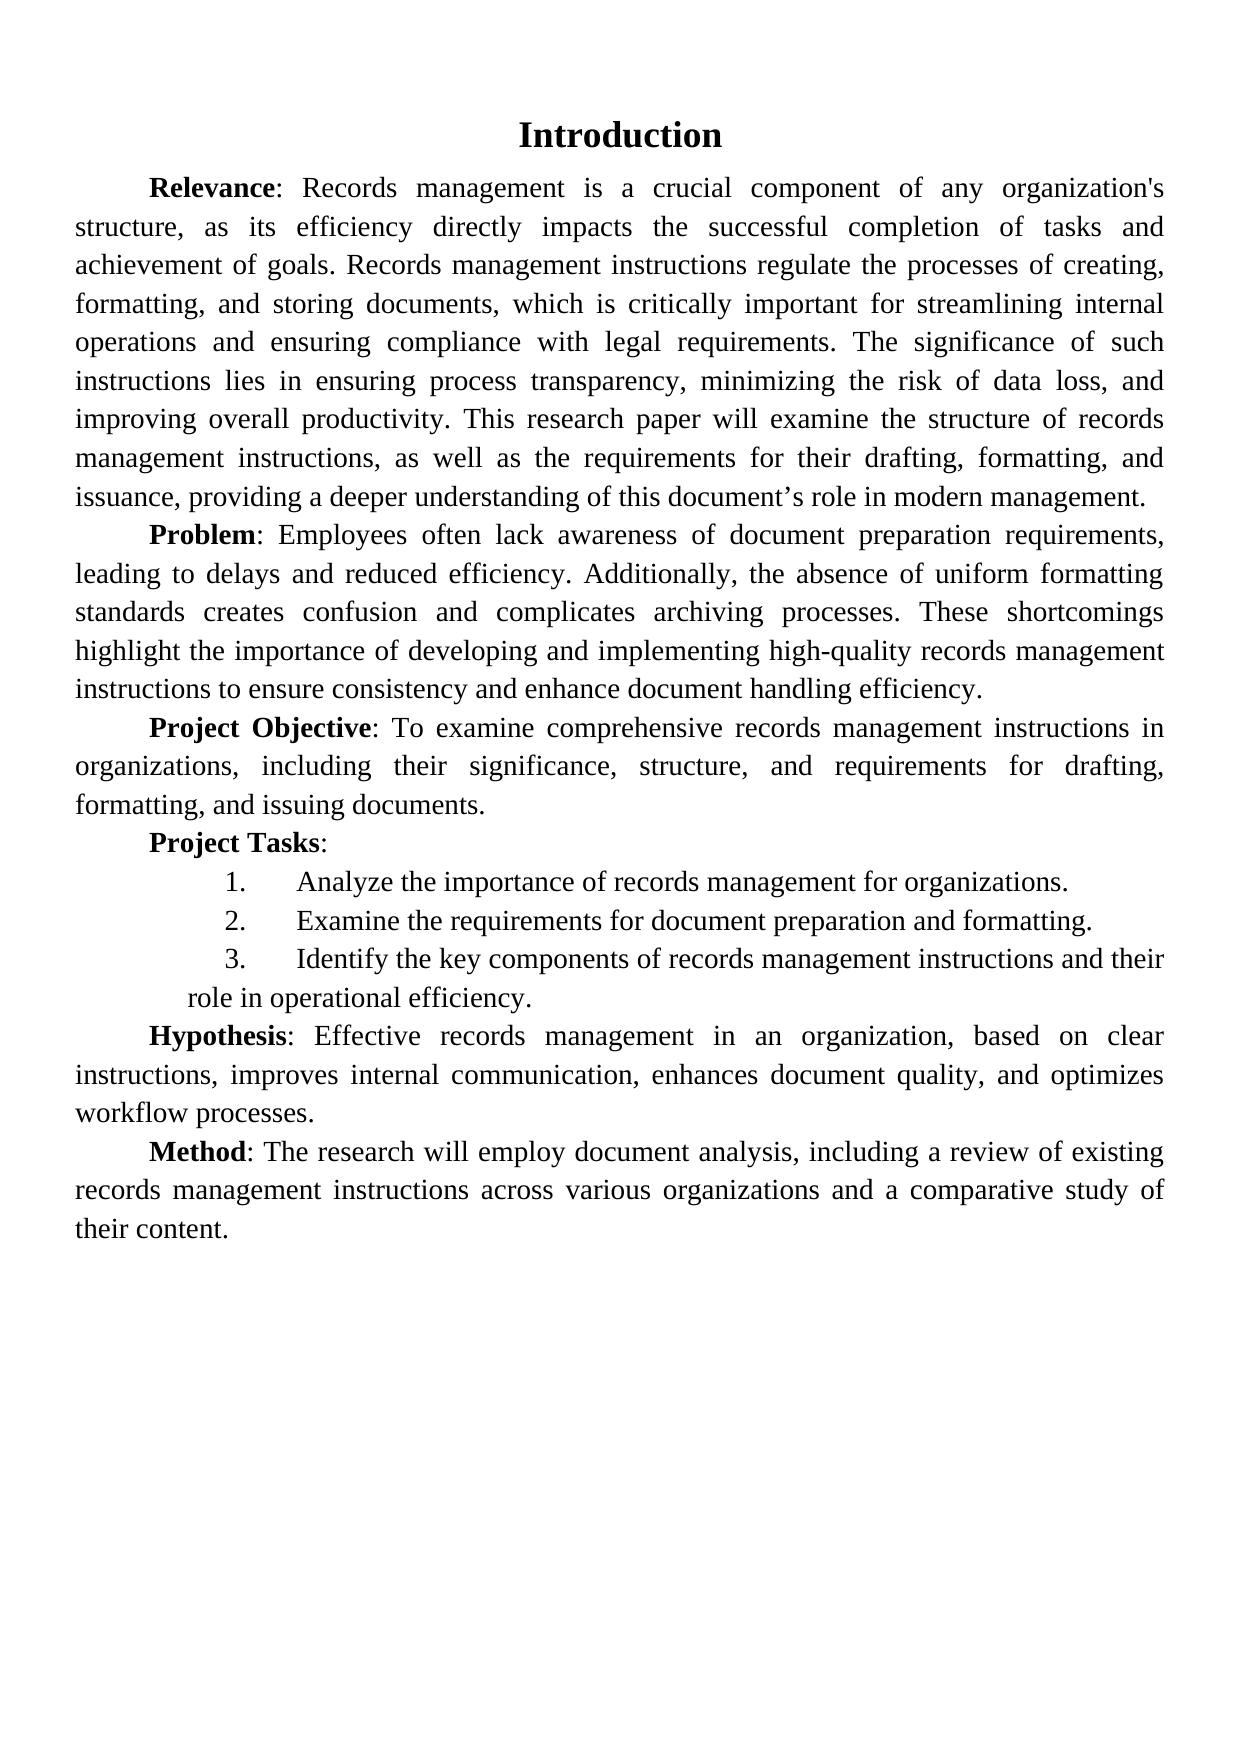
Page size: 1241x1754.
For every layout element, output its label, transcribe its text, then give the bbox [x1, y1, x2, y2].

text Project Objective: To examine comprehensive records management instructions in organizations, including their significance, structure, and requirements for drafting, formatting, and issuing documents. [75, 710, 1165, 821]
text Relevance: Records management is a crucial component of any organization's structure, as its efficiency directly impacts the successful completion of tasks and achievement of goals. Records management instructions regulate the processes of creating, formatting, and storing documents, which is critically important for streamlining internal operations and ensuring compliance with legal requirements. The significance of such instructions lies in ensuring process transparency, minimizing the risk of data loss, and improving overall productivity. This research paper will examine the structure of records management instructions, as well as the requirements for their drafting, formatting, and issuance, providing a deeper understanding of this document’s role in modern management. [75, 170, 1165, 512]
text Hypothesis: Effective records management in an organization, based on clear instructions, improves internal communication, enhances document quality, and optimizes workflow processes. [75, 1018, 1165, 1129]
list Examine the requirements for document preparation and formatting. [187, 903, 1165, 936]
subtitle Introduction [75, 112, 1165, 156]
list Analyze the importance of records management for organizations. [187, 864, 1165, 898]
list Identify the key components of records management instructions and their role in operational efficiency. [187, 941, 1165, 1013]
text Problem: Employees often lack awareness of document preparation requirements, leading to delays and reduced efficiency. Additionally, the absence of uniform formatting standards creates confusion and complicates archiving processes. These shortcomings highlight the importance of developing and implementing high-quality records management instructions to ensure consistency and enhance document handling efficiency. [75, 517, 1165, 705]
text Method: The research will employ document analysis, including a review of existing records management instructions across various organizations and a comparative study of their content. [75, 1134, 1165, 1244]
text Project Tasks: [75, 826, 1165, 859]
